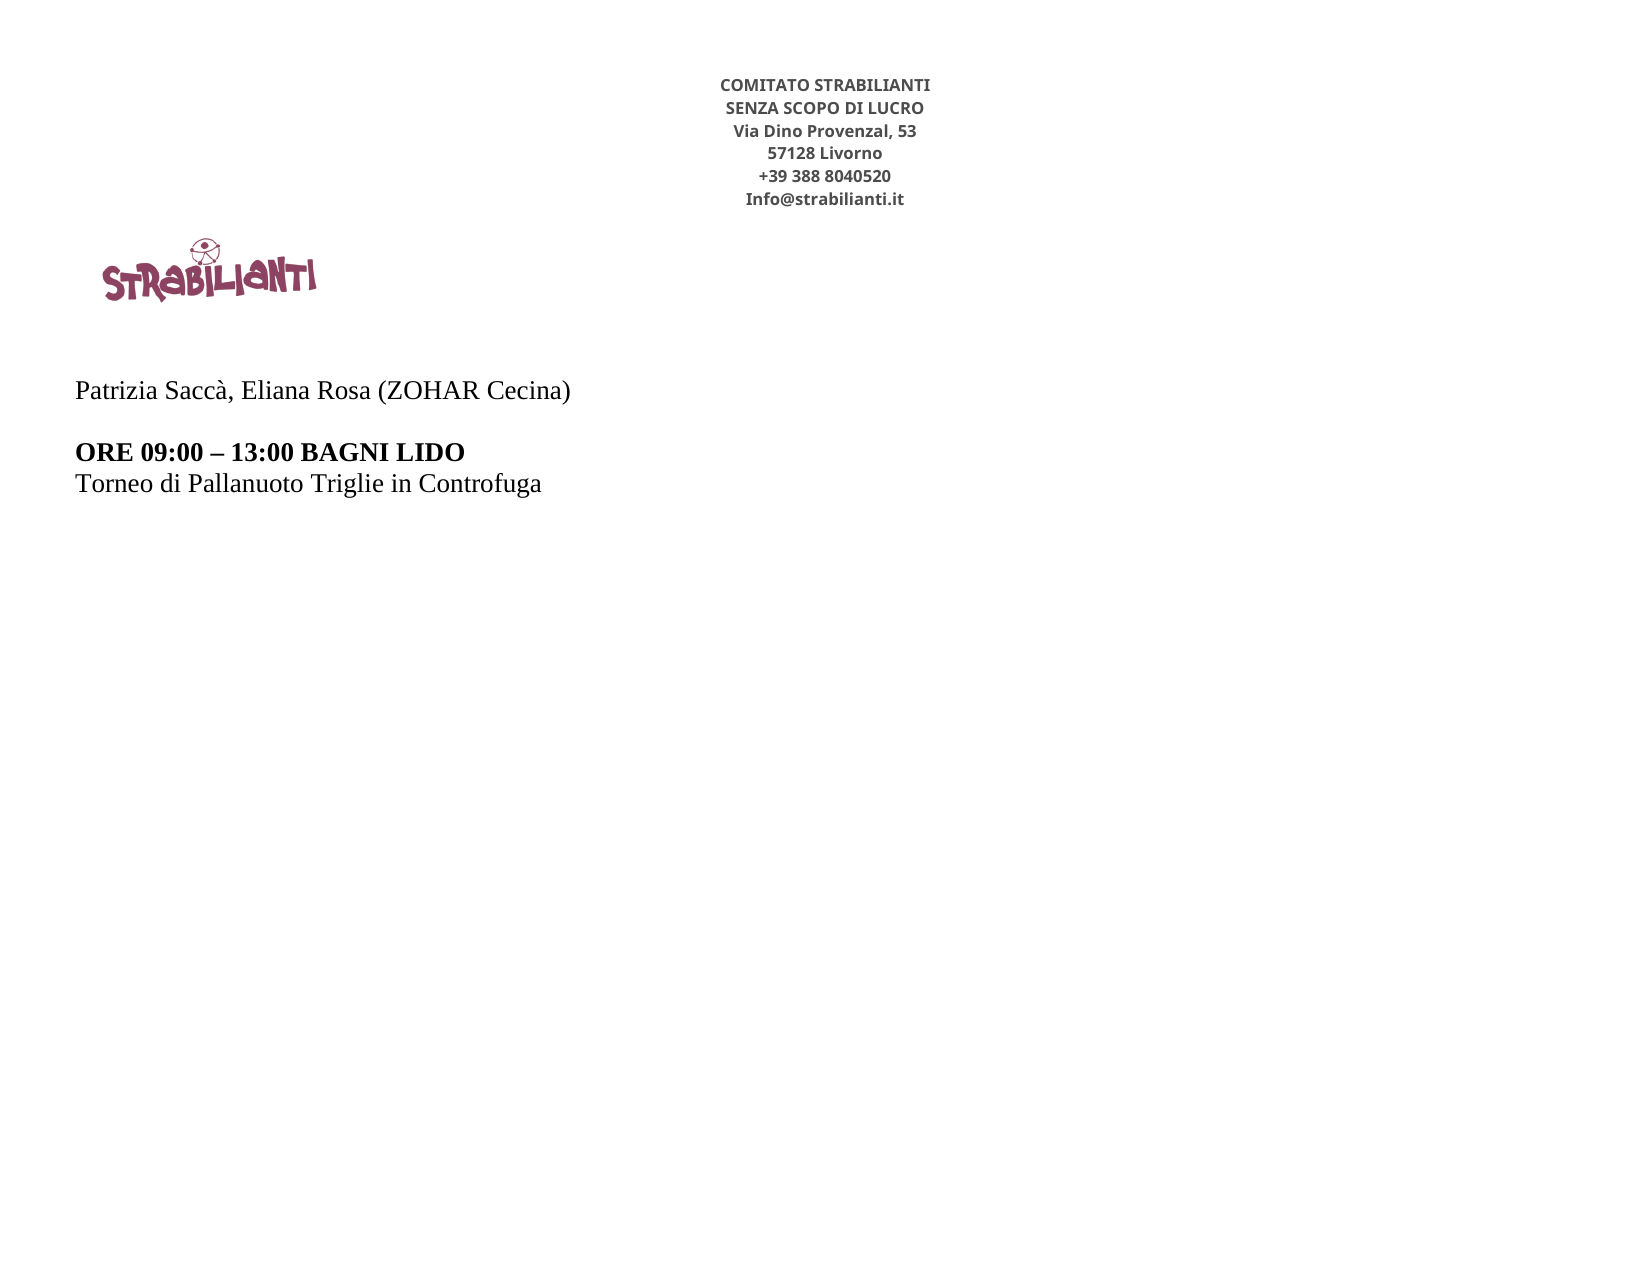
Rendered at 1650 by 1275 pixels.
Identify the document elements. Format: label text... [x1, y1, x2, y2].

text Patrizia Saccà, Eliana Rosa (ZOHAR Cecina) [75, 374, 1575, 405]
text Torneo di Pallanuoto Triglie in Controfuga [75, 467, 1575, 499]
text ORE 09:00 – 13:00 BAGNI LIDO [75, 436, 1575, 467]
picture [75, 210, 342, 322]
